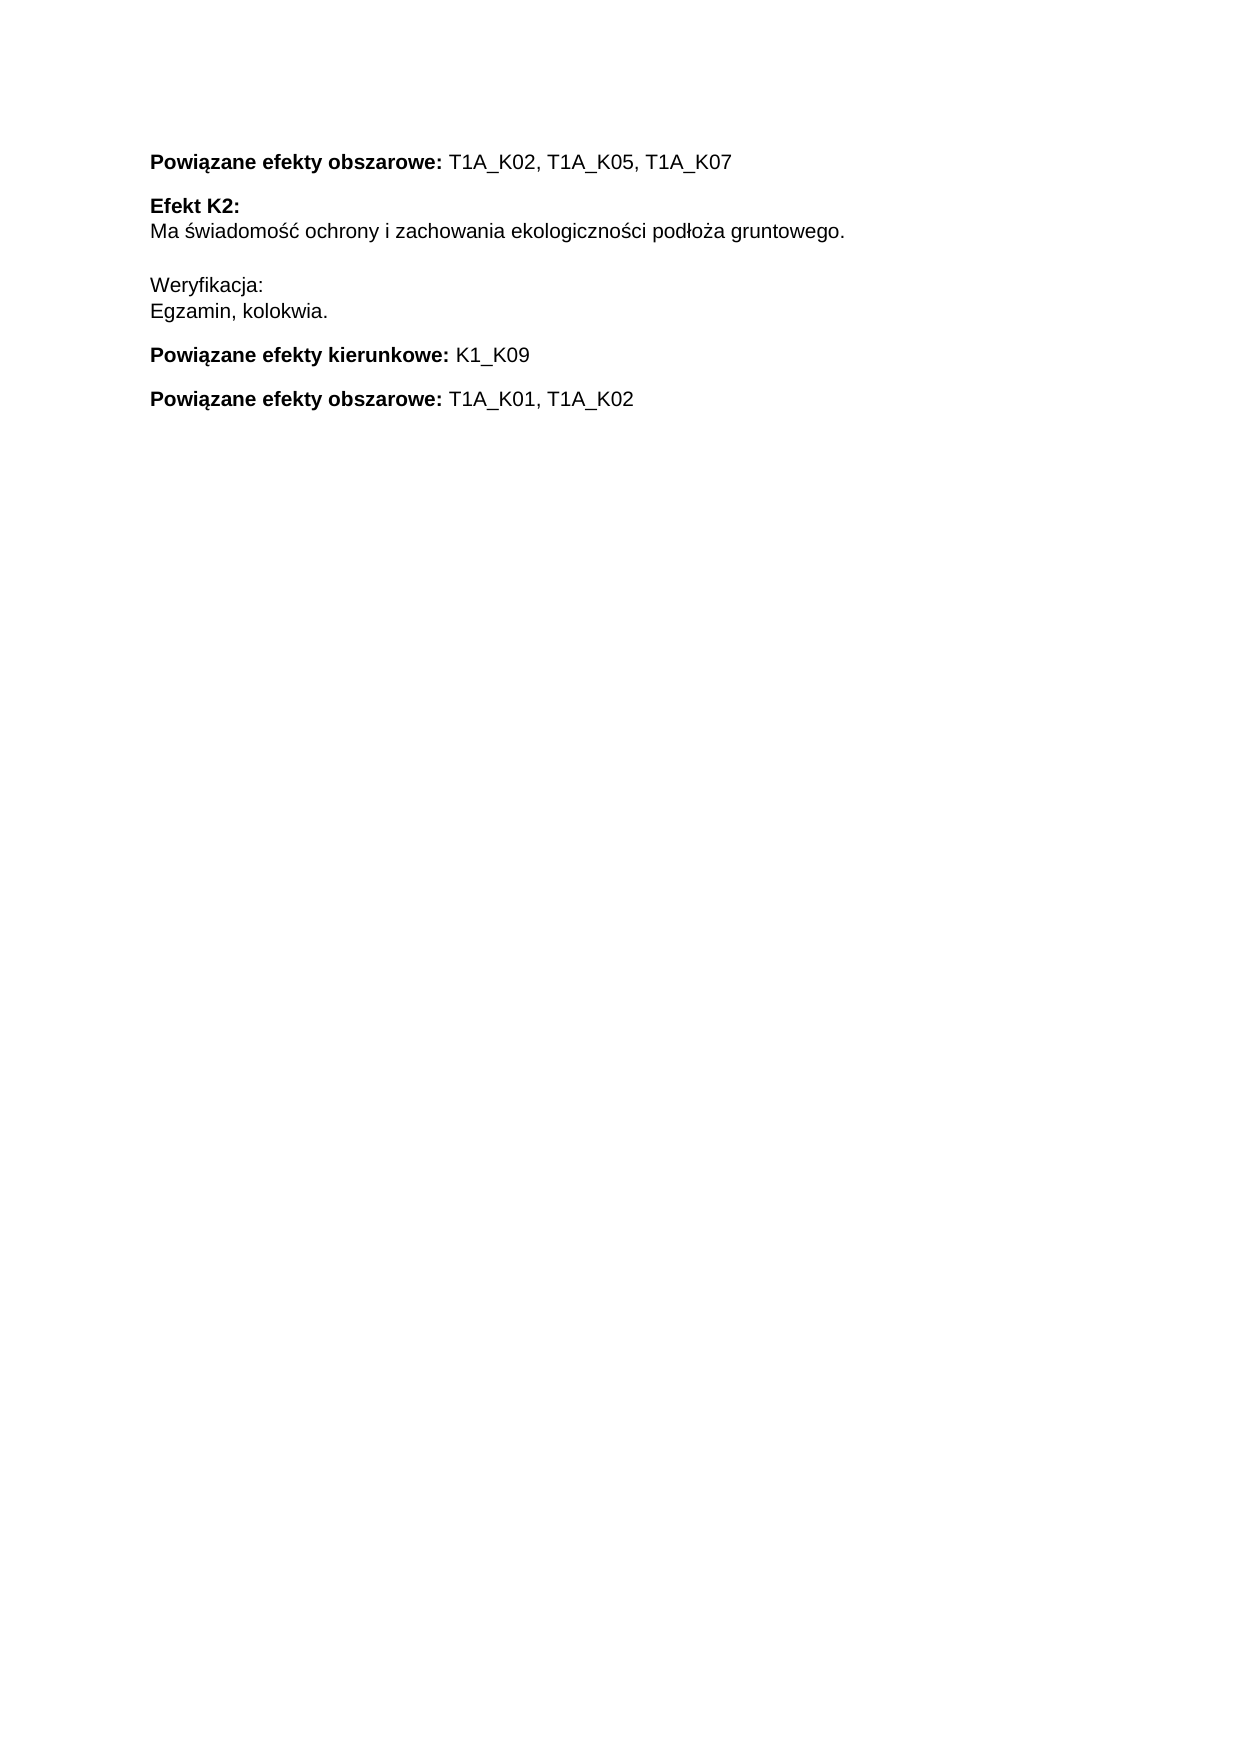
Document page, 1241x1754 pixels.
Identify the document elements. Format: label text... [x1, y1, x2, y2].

text Powiązane efekty obszarowe: T1A_K01, T1A_K02 [150, 386, 1090, 410]
text Weryfikacja: [150, 273, 1090, 297]
text Efekt K2: [150, 194, 1090, 218]
text Egzamin, kolokwia. [150, 299, 1090, 323]
text Powiązane efekty obszarowe: T1A_K02, T1A_K05, T1A_K07 [150, 150, 1090, 174]
text Powiązane efekty kierunkowe: K1_K09 [150, 343, 1090, 367]
text Ma świadomość ochrony i zachowania ekologiczności podłoża gruntowego. [150, 219, 1090, 267]
